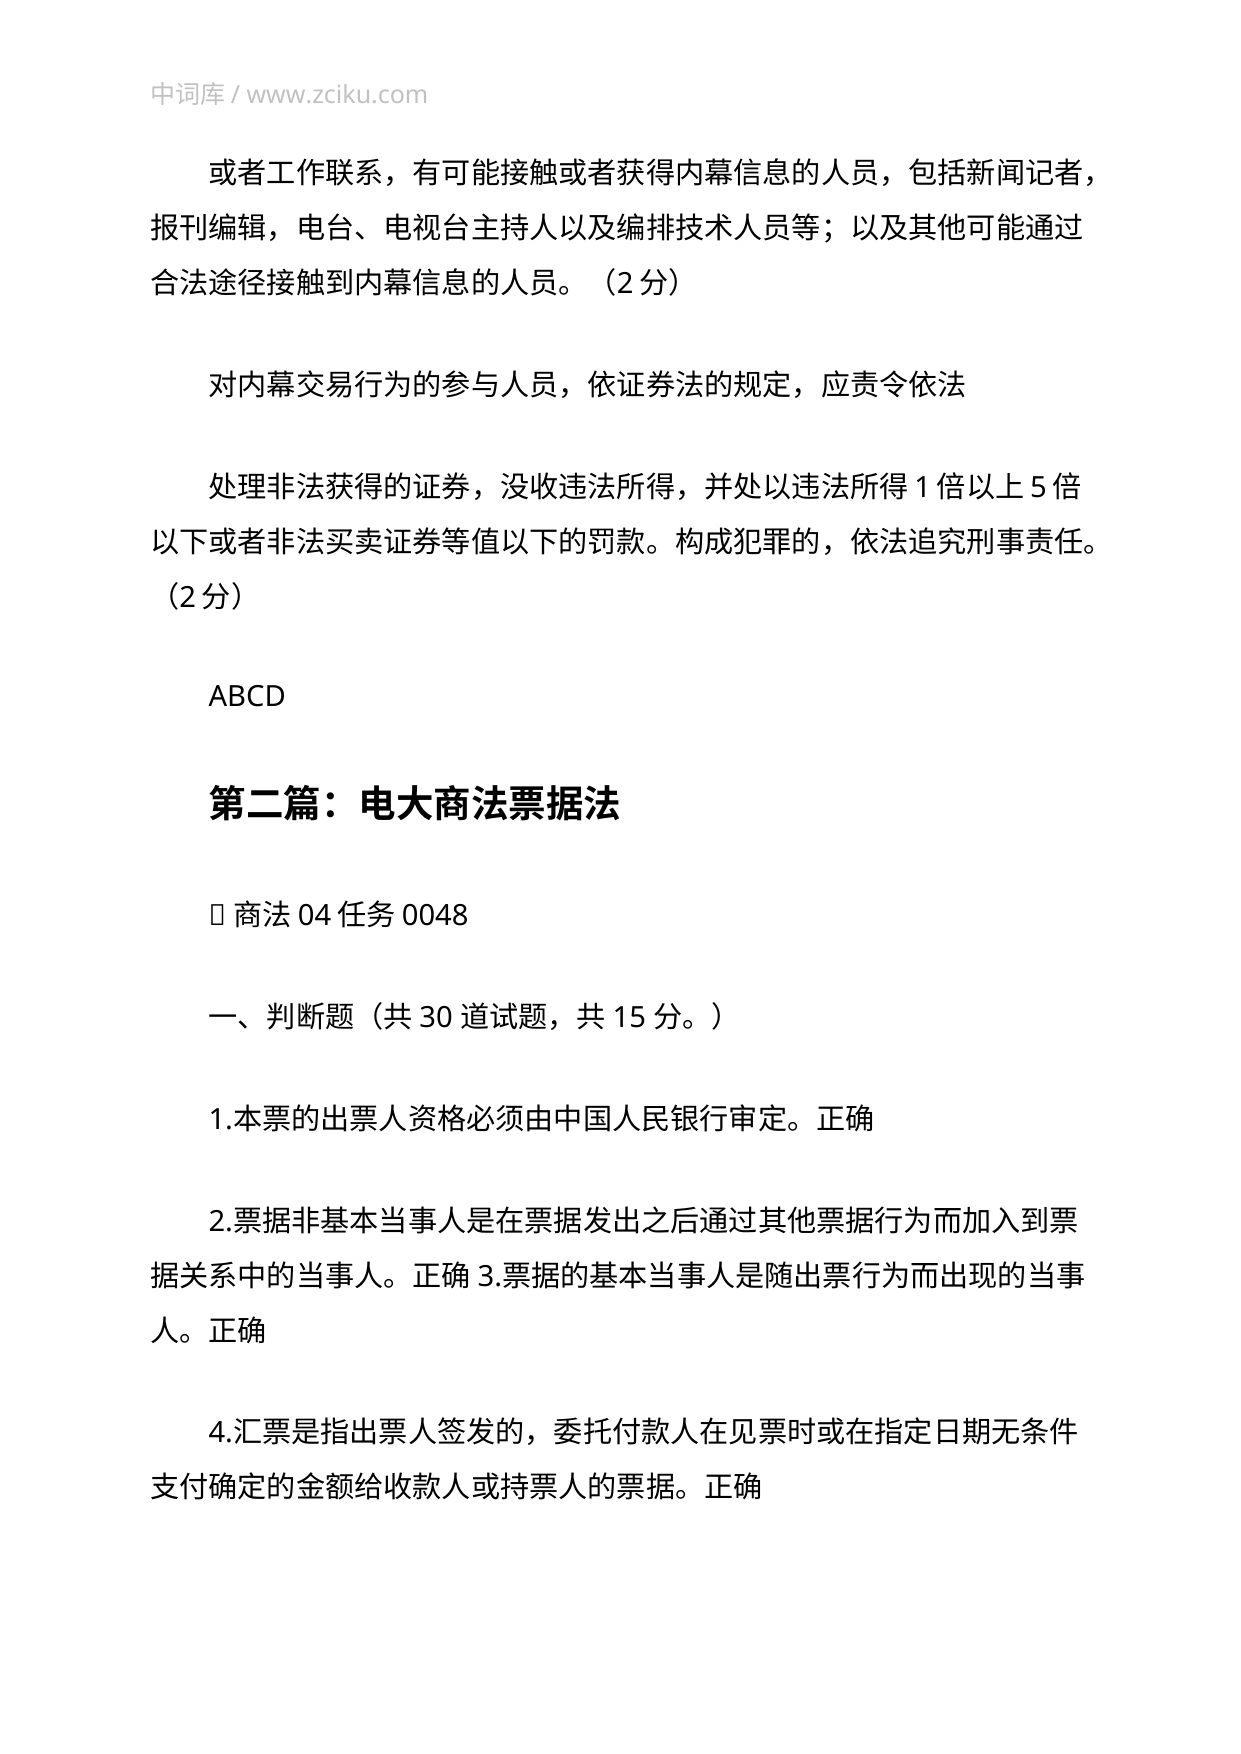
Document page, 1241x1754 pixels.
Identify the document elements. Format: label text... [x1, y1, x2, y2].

text  商法04任务 0048 [150, 891, 1090, 934]
text 或者工作联系，有可能接触或者获得内幕信息的人员，包括新闻记者，报刊编辑，电台、电视台主持人以及编排技术人员等；以及其他可能通过合法途径接触到内幕信息的人员。（2分） [150, 150, 1090, 302]
text 4.汇票是指出票人签发的，委托付款人在见票时或在指定日期无条件支付确定的金额给收款人或持票人的票据。正确 [150, 1409, 1090, 1506]
text 1.本票的出票人资格必须由中国人民银行审定。正确 [150, 1095, 1090, 1138]
text 处理非法获得的证券，没收违法所得，并处以违法所得1倍以上5倍以下或者非法买卖证券等值以下的罚款。构成犯罪的，依法追究刑事责任。（2分） [150, 463, 1090, 616]
text ABCD [150, 675, 1090, 715]
text 2.票据非基本当事人是在票据发出之后通过其他票据行为而加入到票据关系中的当事人。正确 3.票据的基本当事人是随出票行为而出现的当事人。正确 [150, 1197, 1090, 1349]
text 第二篇：电大商法票据法 [150, 774, 1090, 828]
text 对内幕交易行为的参与人员，依证券法的规定，应责令依法 [150, 362, 1090, 404]
text 一、判断题（共 30 道试题，共 15 分。） [150, 993, 1090, 1036]
